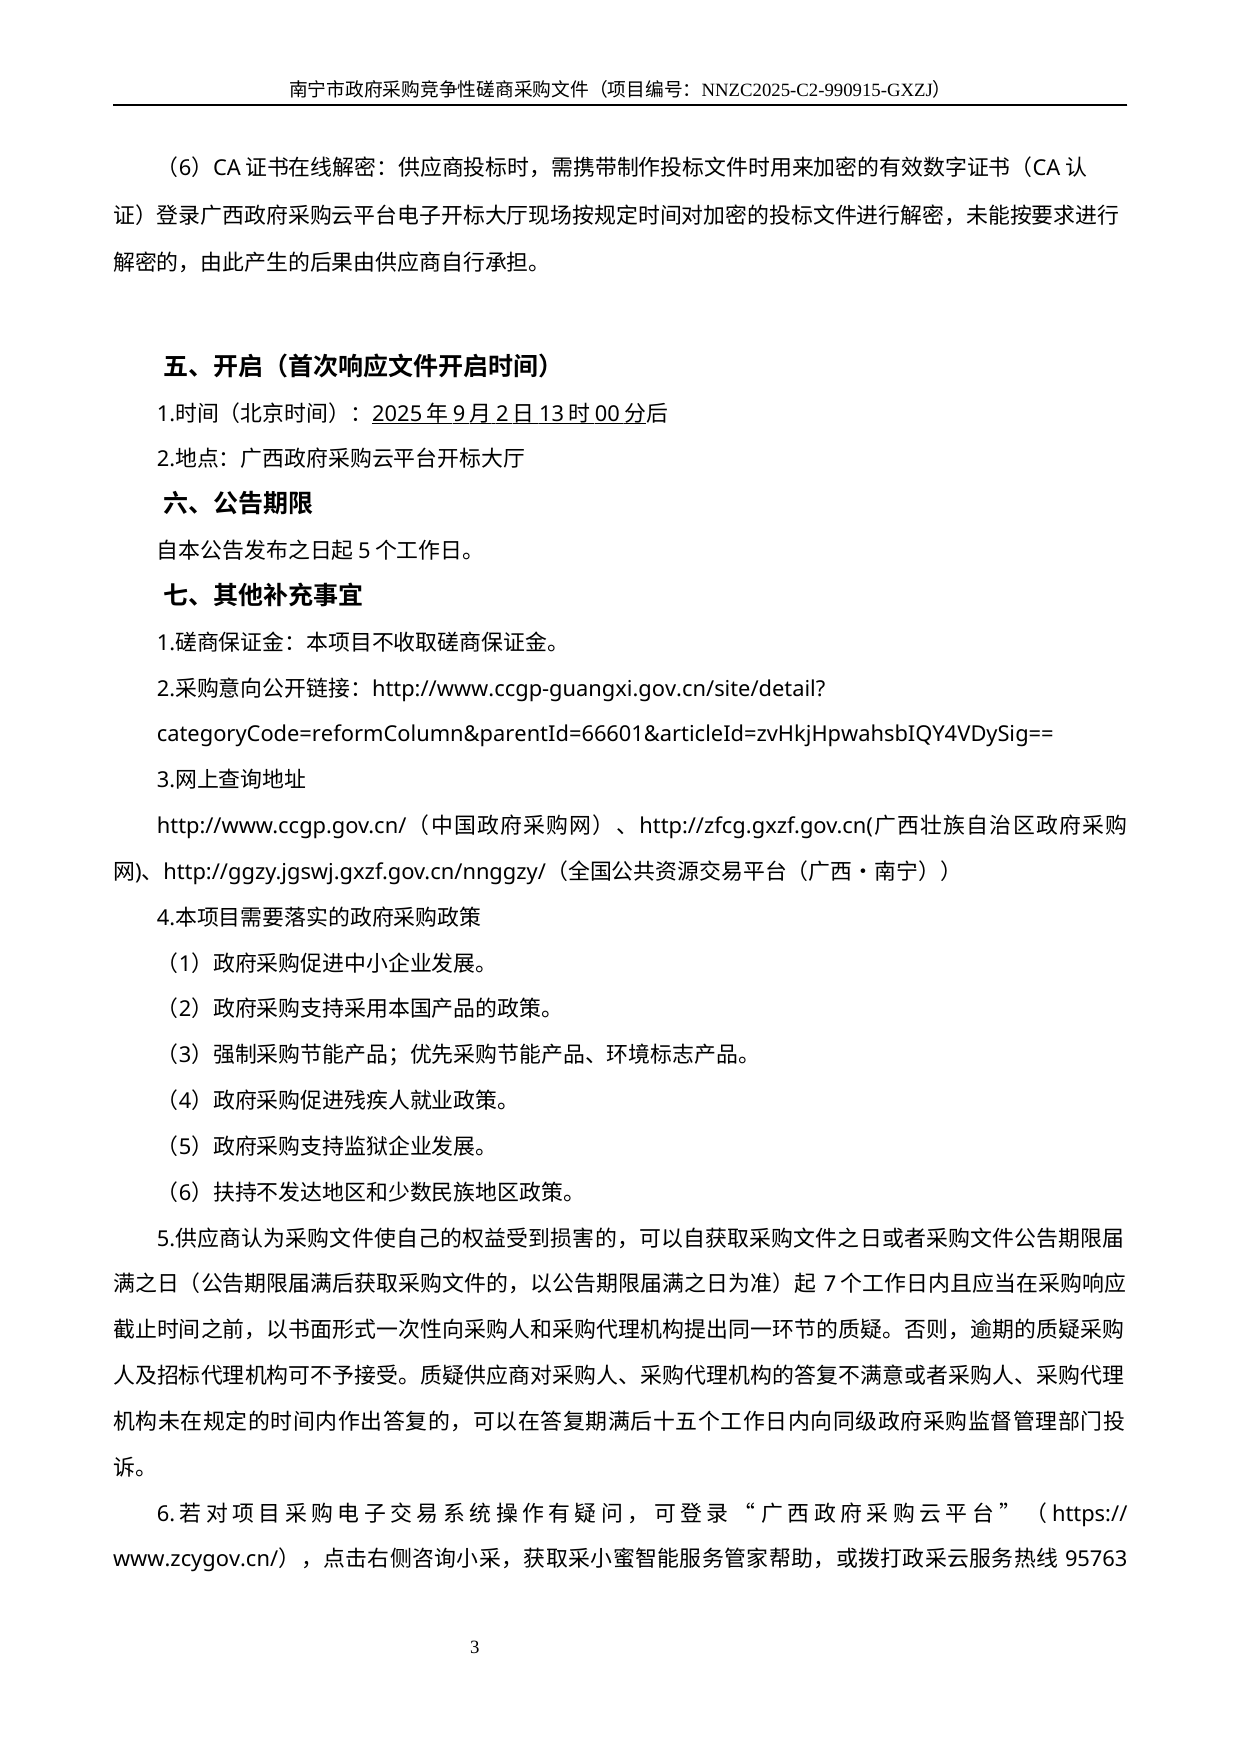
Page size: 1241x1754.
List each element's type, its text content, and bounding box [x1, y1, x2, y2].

text （3）强制采购节能产品；优先采购节能产品、环境标志产品。 [113, 1026, 1127, 1072]
text 自本公告发布之日起5个工作日。 [113, 522, 1127, 568]
text 5.供应商认为采购文件使自己的权益受到损害的，可以自获取采购文件之日或者采购文件公告期限届满之日（公告期限届满后获取采购文件的，以公告期限届满之日为准）起7个工作日内且应当在采购响应截止时间之前，以书面形式一次性向采购人和采购代理机构提出同一环节的质疑。否则，逾期的质疑采购人及招标代理机构可不予接受。质疑供应商对采购人、采购代理机构的答复不满意或者采购人、采购代理机构未在规定的时间内作出答复的，可以在答复期满后十五个工作日内向同级政府采购监督管理部门投诉。 [113, 1209, 1127, 1484]
text 七、其他补充事宜 [113, 568, 1127, 613]
text 2.采购意向公开链接：http://www.ccgp-guangxi.gov.cn/site/detail?categoryCode=reformColumn&parentId=66601&articleId=zvHkjHpwahsbIQY4VDySig== [157, 659, 1127, 751]
text 六、公告期限 [113, 476, 1127, 522]
text （6）扶持不发达地区和少数民族地区政策。 [113, 1163, 1127, 1209]
text （5）政府采购支持监狱企业发展。 [113, 1118, 1127, 1163]
text （4）政府采购促进残疾人就业政策。 [113, 1072, 1127, 1118]
text （1）政府采购促进中小企业发展。 [113, 934, 1127, 980]
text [113, 1484, 1127, 1576]
text 1.时间（北京时间）：2025年9月2日13时00分后 [113, 384, 1127, 430]
text 1.磋商保证金：本项目不收取磋商保证金。 [113, 613, 1127, 659]
text 3.网上查询地址 [113, 751, 1127, 797]
text 4.本项目需要落实的政府采购政策 [113, 888, 1127, 934]
text http://www.ccgp.gov.cn/（中国政府采购网）、http://zfcg.gxzf.gov.cn(广西壮族自治区政府采购网)、http://ggzy.jgswj.gxzf.gov.cn/nnggzy/（全国公共资源交易平台（广西•南宁）） [113, 797, 1127, 888]
text （2）政府采购支持采用本国产品的政策。 [113, 980, 1127, 1026]
text （6）CA证书在线解密：供应商投标时，需携带制作投标文件时用来加密的有效数字证书（CA认证）登录广西政府采购云平台电子开标大厅现场按规定时间对加密的投标文件进行解密，未能按要求进行解密的，由此产生的后果由供应商自行承担。 [113, 150, 1127, 277]
text 2.地点：广西政府采购云平台开标大厅 [113, 430, 1127, 476]
text 五、开启（首次响应文件开启时间） [113, 338, 1127, 384]
